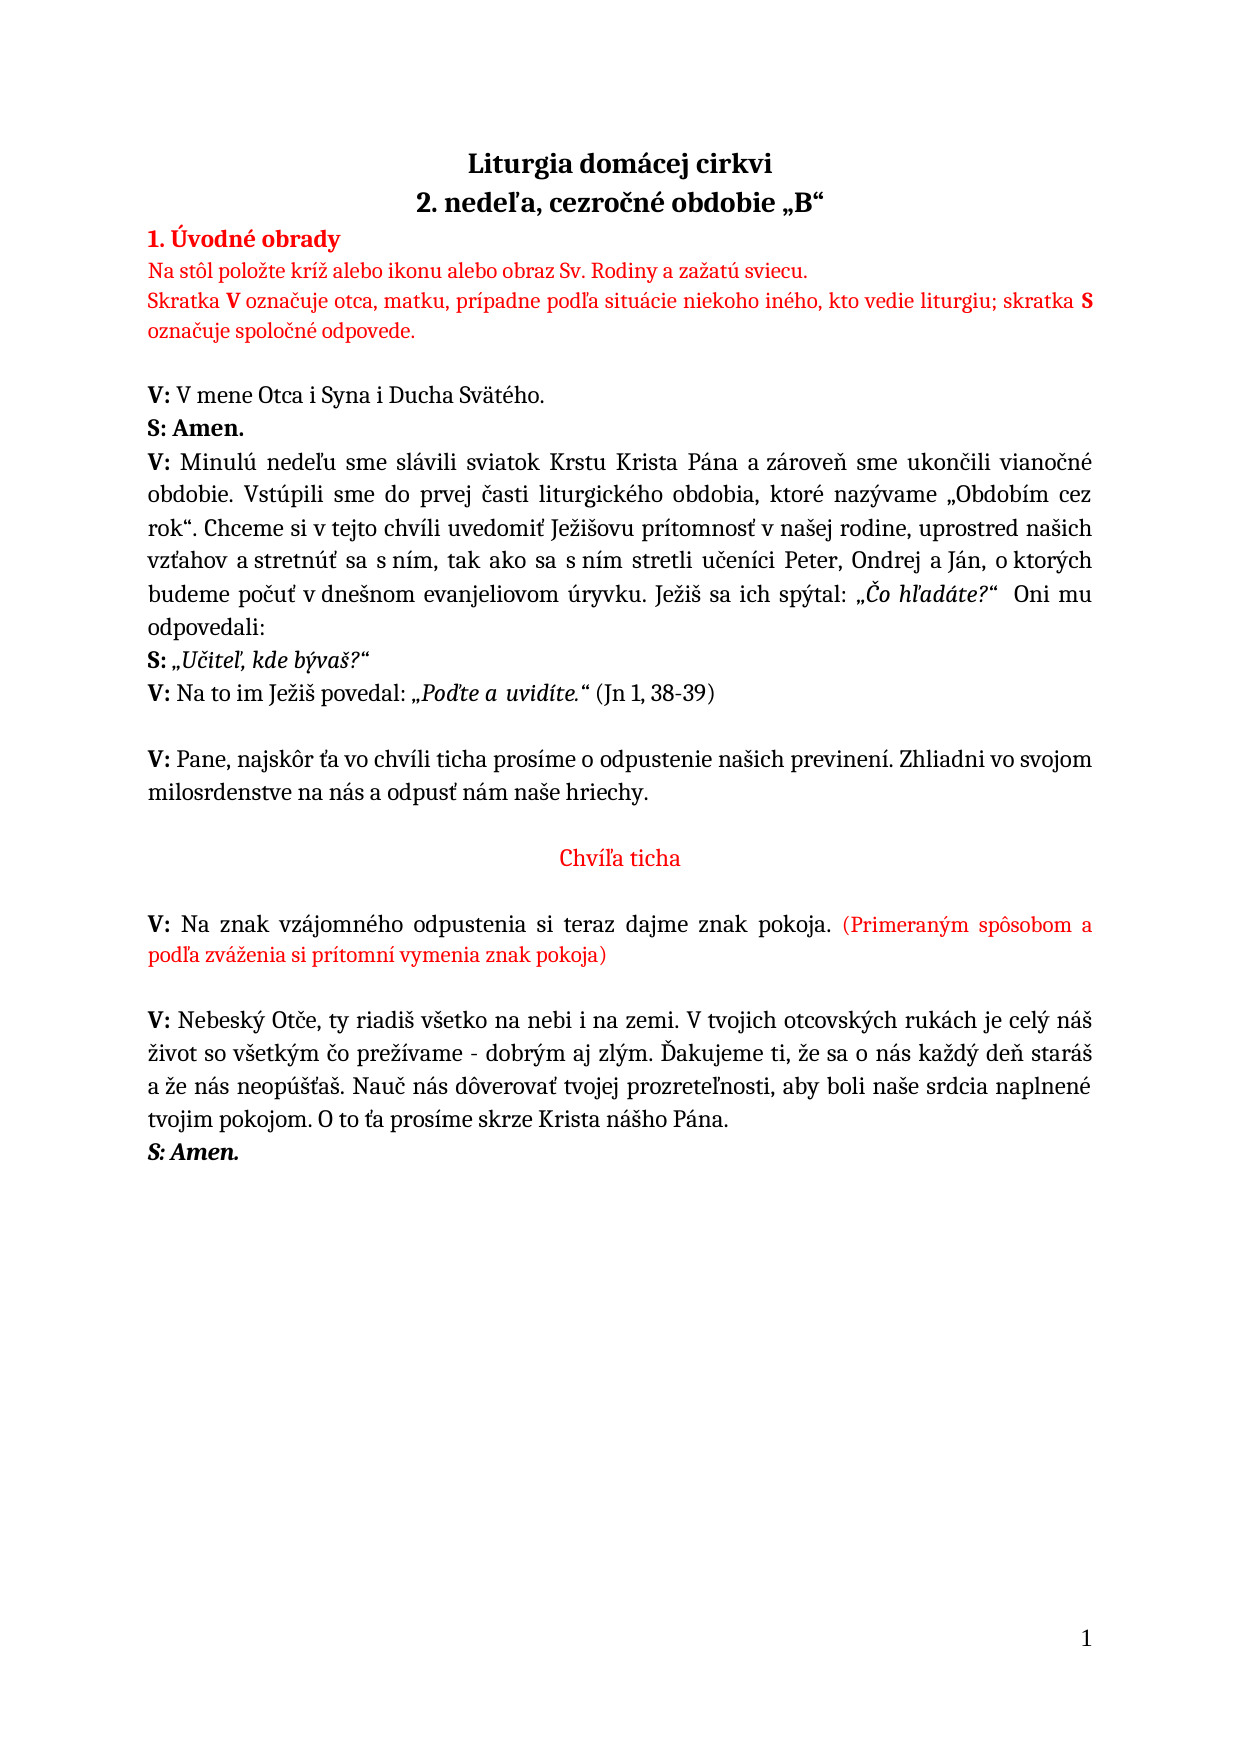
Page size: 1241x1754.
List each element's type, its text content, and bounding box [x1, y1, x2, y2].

text V: Minulú nedeľu sme slávili sviatok Krstu Krista Pána a zároveň sme ukončili vianočné obdobie. Vstúpili sme do prvej časti liturgického obdobia, ktoré nazývame „Obdobím cez rok“. Chceme si v tejto chvíli uvedomiť Ježišovu prítomnosť v našej rodine, uprostred našich vzťahov a stretnúť sa s ním, tak ako sa s ním stretli učeníci Peter, Ondrej a Ján, o ktorých budeme počuť v dnešnom evanjeliovom úryvku. Ježiš sa ich spýtal: „Čo hľadáte?“ Oni mu odpovedali: [148, 447, 1093, 641]
text V: Na znak vzájomného odpustenia si teraz dajme znak pokoja. (Primeraným spôsobom a podľa zváženia si prítomní vymenia znak pokoja) [148, 910, 1093, 969]
text Liturgia domácej cirkvi [148, 148, 1093, 181]
text 2. nedeľa, cezročné obdobie „B“ [148, 186, 1093, 220]
text S: Amen. [148, 1138, 1093, 1166]
text Chvíľa ticha [148, 844, 1093, 872]
text V: Pane, najskôr ťa vo chvíli ticha prosíme o odpustenie našich previnení. Zhliadni vo svojom milosrdenstve na nás a odpusť nám naše hriechy. [148, 744, 1093, 806]
text V: Nebeský Otče, ty riadiš všetko na nebi i na zemi. V tvojich otcovských rukách je celý náš život so všetkým čo prežívame - dobrým aj zlým. Ďakujeme ti, že sa o nás každý deň staráš a že nás neopúšťaš. Nauč nás dôverovať tvojej prozreteľnosti, aby boli naše srdcia naplnené tvojim pokojom. O to ťa prosíme skrze Krista nášho Pána. [148, 1006, 1093, 1133]
text S: „Učiteľ, kde bývaš?“ [148, 646, 1093, 674]
text Skratka V označuje otca, matku, prípadne podľa situácie niekoho iného, kto vedie liturgiu; skratka S označuje spoločné odpovede. [148, 288, 1093, 344]
text S: Amen. [148, 414, 1093, 443]
text 1. Úvodné obrady [148, 225, 1093, 253]
text V: Na to im Ježiš povedal: „Poďte a uvidíte.“ (Jn 1, 38-39) [148, 678, 1093, 707]
text V: V mene Otca i Syna i Ducha Svätého. [148, 381, 1093, 410]
text Na stôl položte kríž alebo ikonu alebo obraz Sv. Rodiny a zažatú sviecu. [148, 258, 1093, 284]
